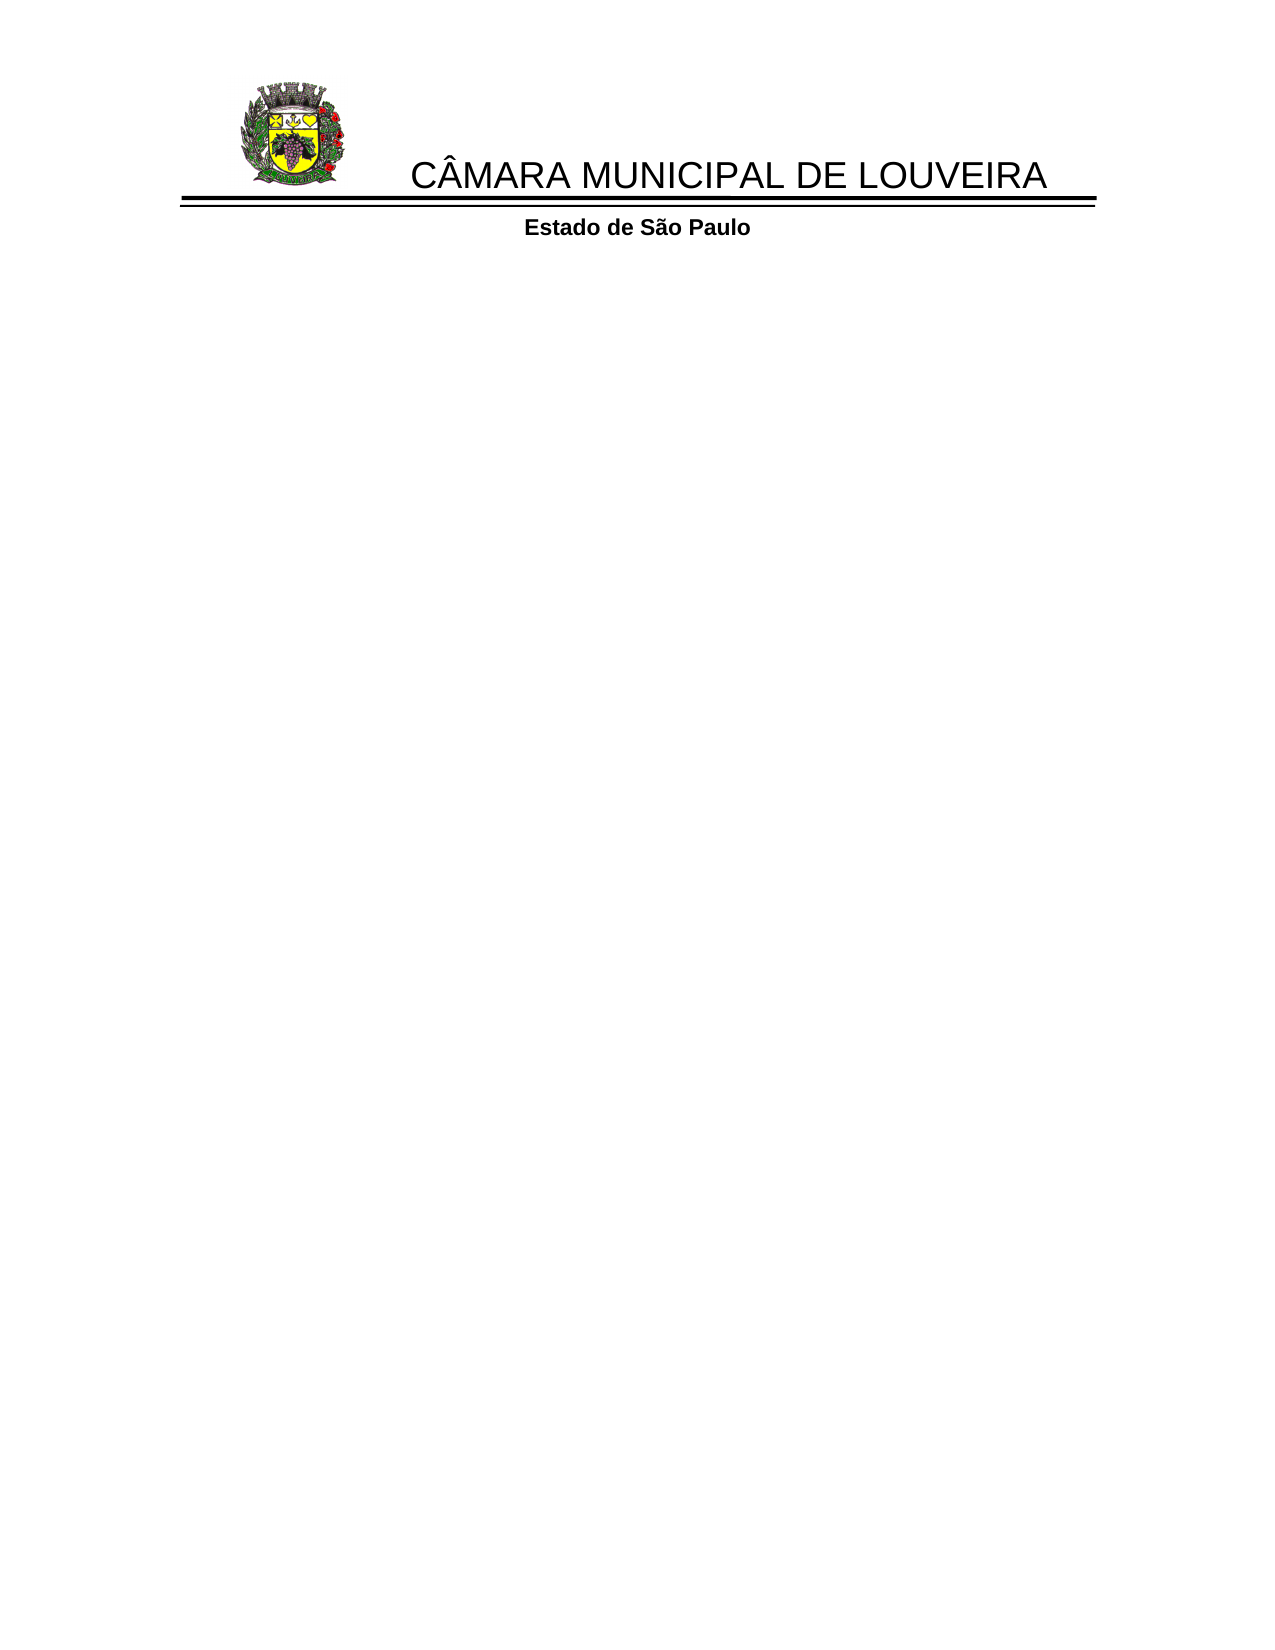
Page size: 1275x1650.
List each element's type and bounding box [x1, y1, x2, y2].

picture [227, 75, 348, 189]
